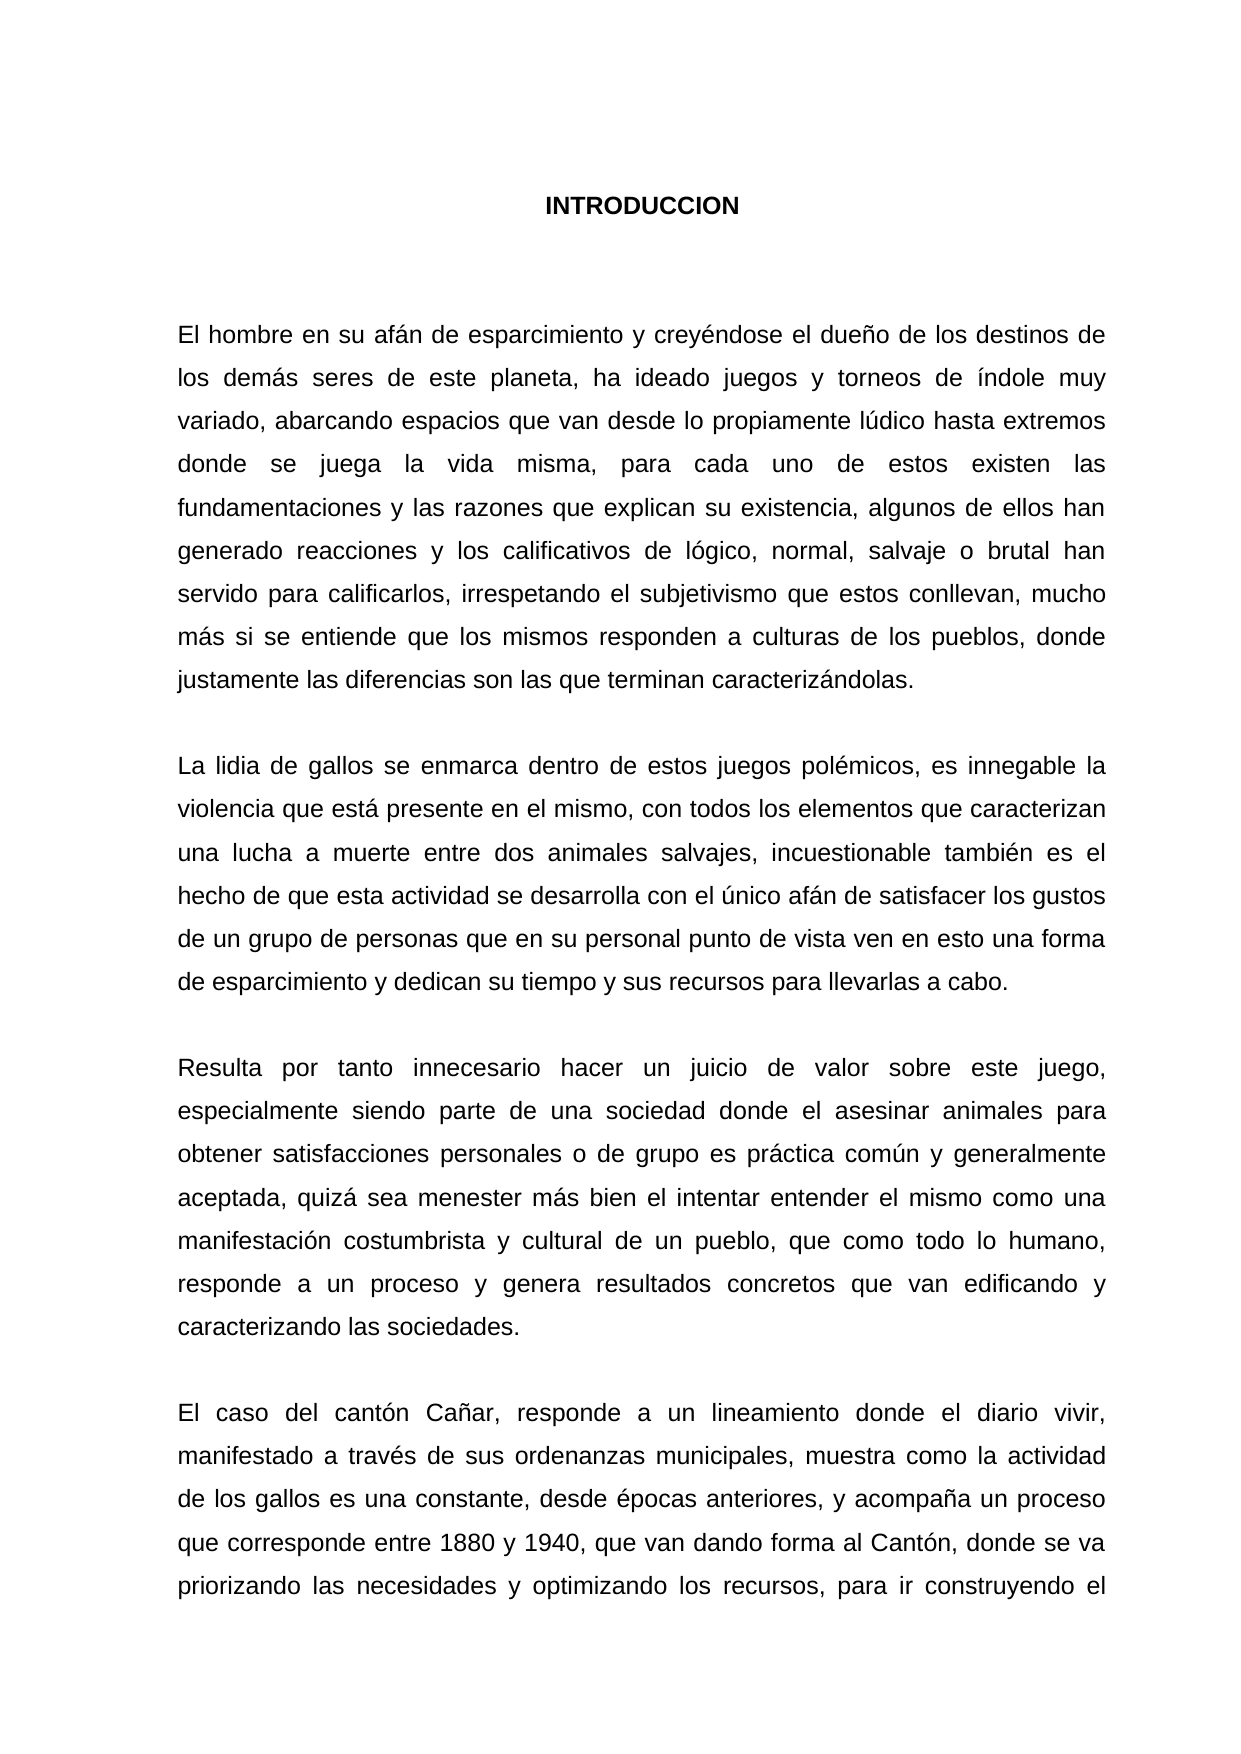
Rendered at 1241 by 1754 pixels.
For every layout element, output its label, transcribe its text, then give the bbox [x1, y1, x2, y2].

text El hombre en su afán de esparcimiento y creyéndose el dueño de los destinos de los demás seres de este planeta, ha ideado juegos y torneos de índole muy variado, abarcando espacios que van desde lo propiamente lúdico hasta extremos donde se juega la vida misma, para cada uno de estos existen las fundamentaciones y las razones que explican su existencia, algunos de ellos han generado reacciones y los calificativos de lógico, normal, salvaje o brutal han servido para calificarlos, irrespetando el subjetivismo que estos conllevan, mucho más si se entiende que los mismos responden a culturas de los pueblos, donde justamente las diferencias son las que terminan caracterizándolas. [177, 320, 1107, 694]
text La lidia de gallos se enmarca dentro de estos juegos polémicos, es innegable la violencia que está presente en el mismo, con todos los elementos que caracterizan una lucha a muerte entre dos animales salvajes, incuestionable también es el hecho de que esta actividad se desarrolla con el único afán de satisfacer los gustos de un grupo de personas que en su personal punto de vista ven en esto una forma de esparcimiento y dedican su tiempo y sus recursos para llevarlas a cabo. [177, 751, 1107, 996]
text INTRODUCCION [177, 191, 1107, 219]
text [177, 1398, 1107, 1599]
text Resulta por tanto innecesario hacer un juicio de valor sobre este juego, especialmente siendo parte de una sociedad donde el asesinar animales para obtener satisfacciones personales o de grupo es práctica común y generalmente aceptada, quizá sea menester más bien el intentar entender el mismo como una manifestación costumbrista y cultural de un pueblo, que como todo lo humano, responde a un proceso y genera resultados concretos que van edificando y caracterizando las sociedades. [177, 1053, 1107, 1341]
